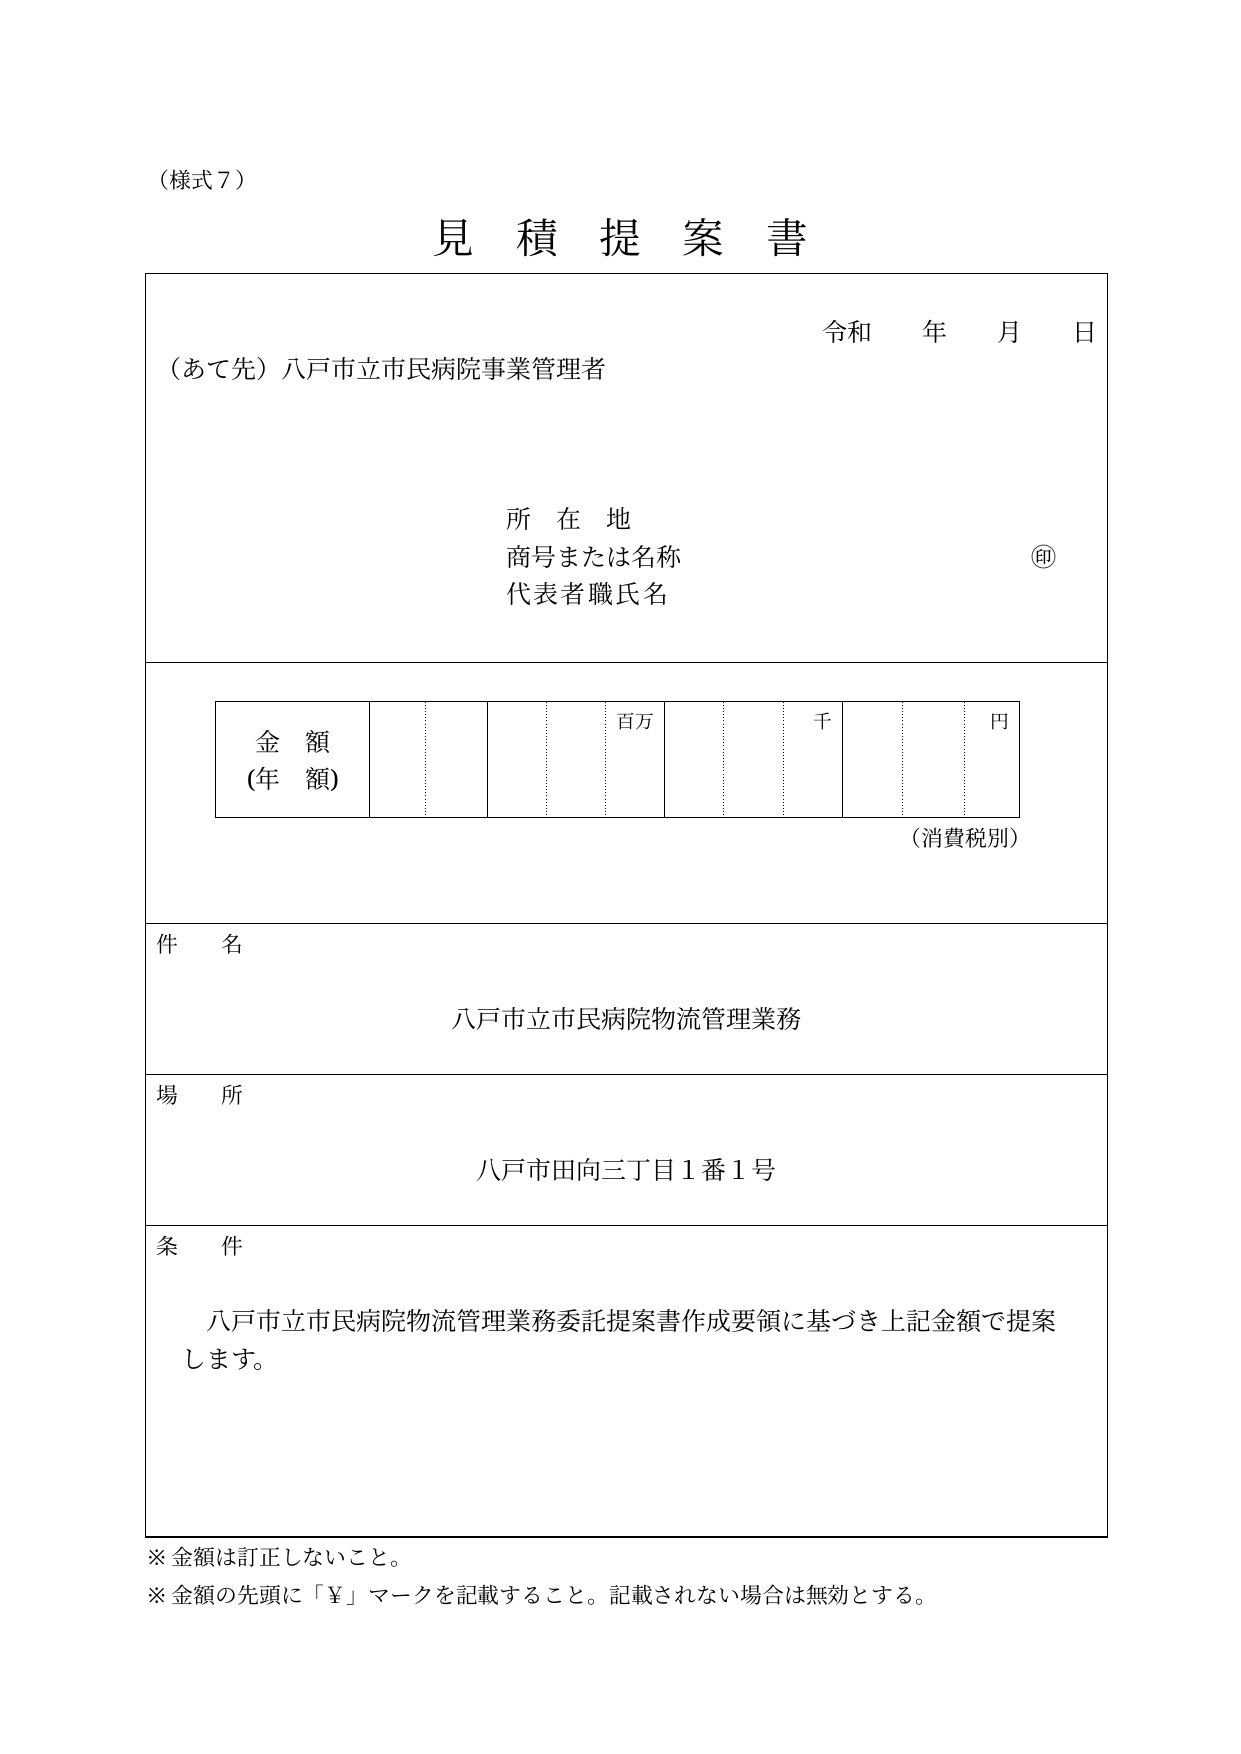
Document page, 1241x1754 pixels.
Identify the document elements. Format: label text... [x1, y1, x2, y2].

table_header 令和 年 月 日 （あて先）八戸市立市民病院事業管理者 所在地 商号または名称 ㊞ 代表者職氏名 [146, 274, 1107, 662]
table_cell 件 名 八戸市立市民病院物流管理業務 [146, 924, 1107, 1074]
text ※ 金額の先頭に「￥」マークを記載すること。記載されない場合は無効とする。 [148, 1575, 1092, 1612]
text （様式７） [148, 161, 1092, 198]
text 見 積 提 案 書 [148, 198, 1092, 273]
table_cell 場 所 八戸市田向三丁目１番１号 [146, 1075, 1107, 1225]
text ※ 金額は訂正しないこと。 [148, 1538, 1092, 1575]
table_cell 条 件 八戸市立市民病院物流管理業務委託提案書作成要領に基づき上記金額で提案 します。 [146, 1226, 1107, 1536]
table_cell （消費税別） [146, 663, 1107, 923]
